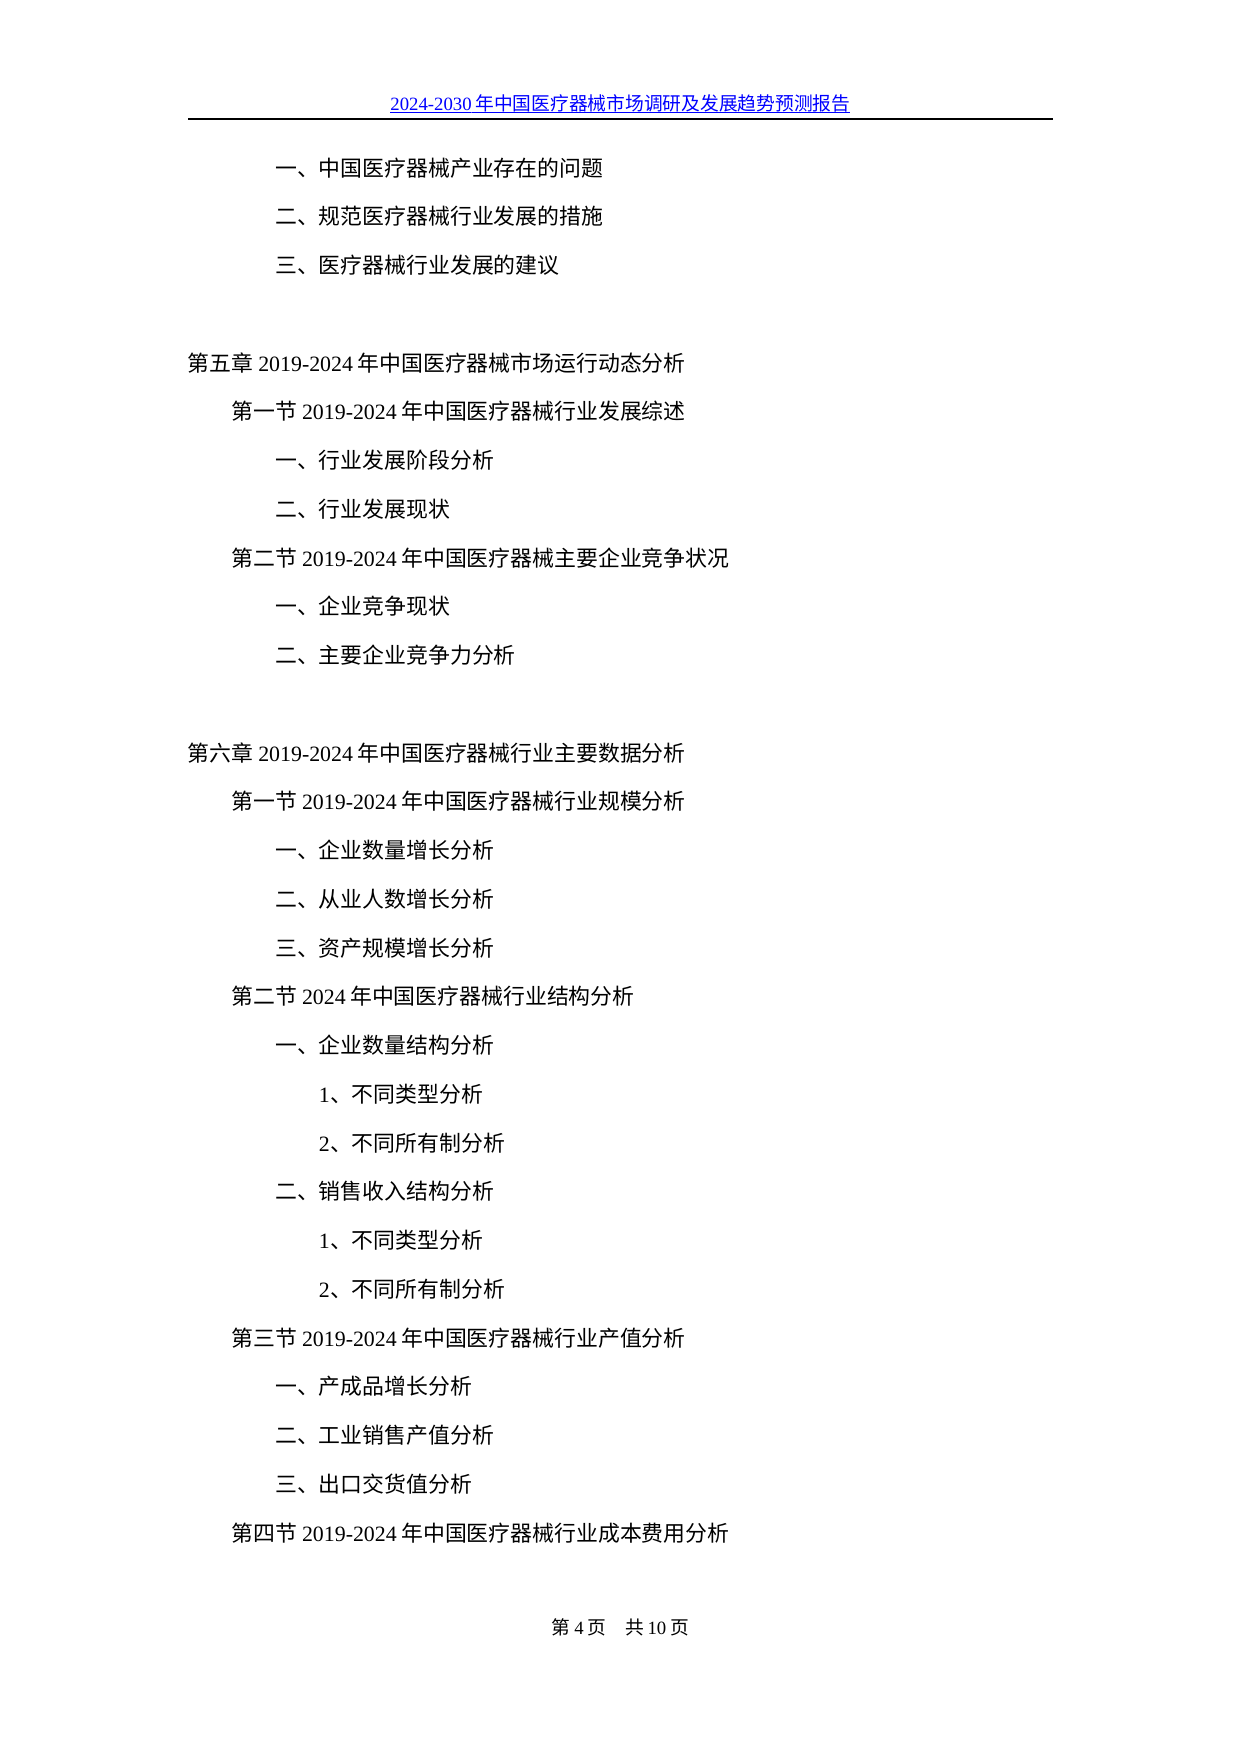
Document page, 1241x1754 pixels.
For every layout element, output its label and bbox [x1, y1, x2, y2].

text [187, 150, 1053, 1548]
